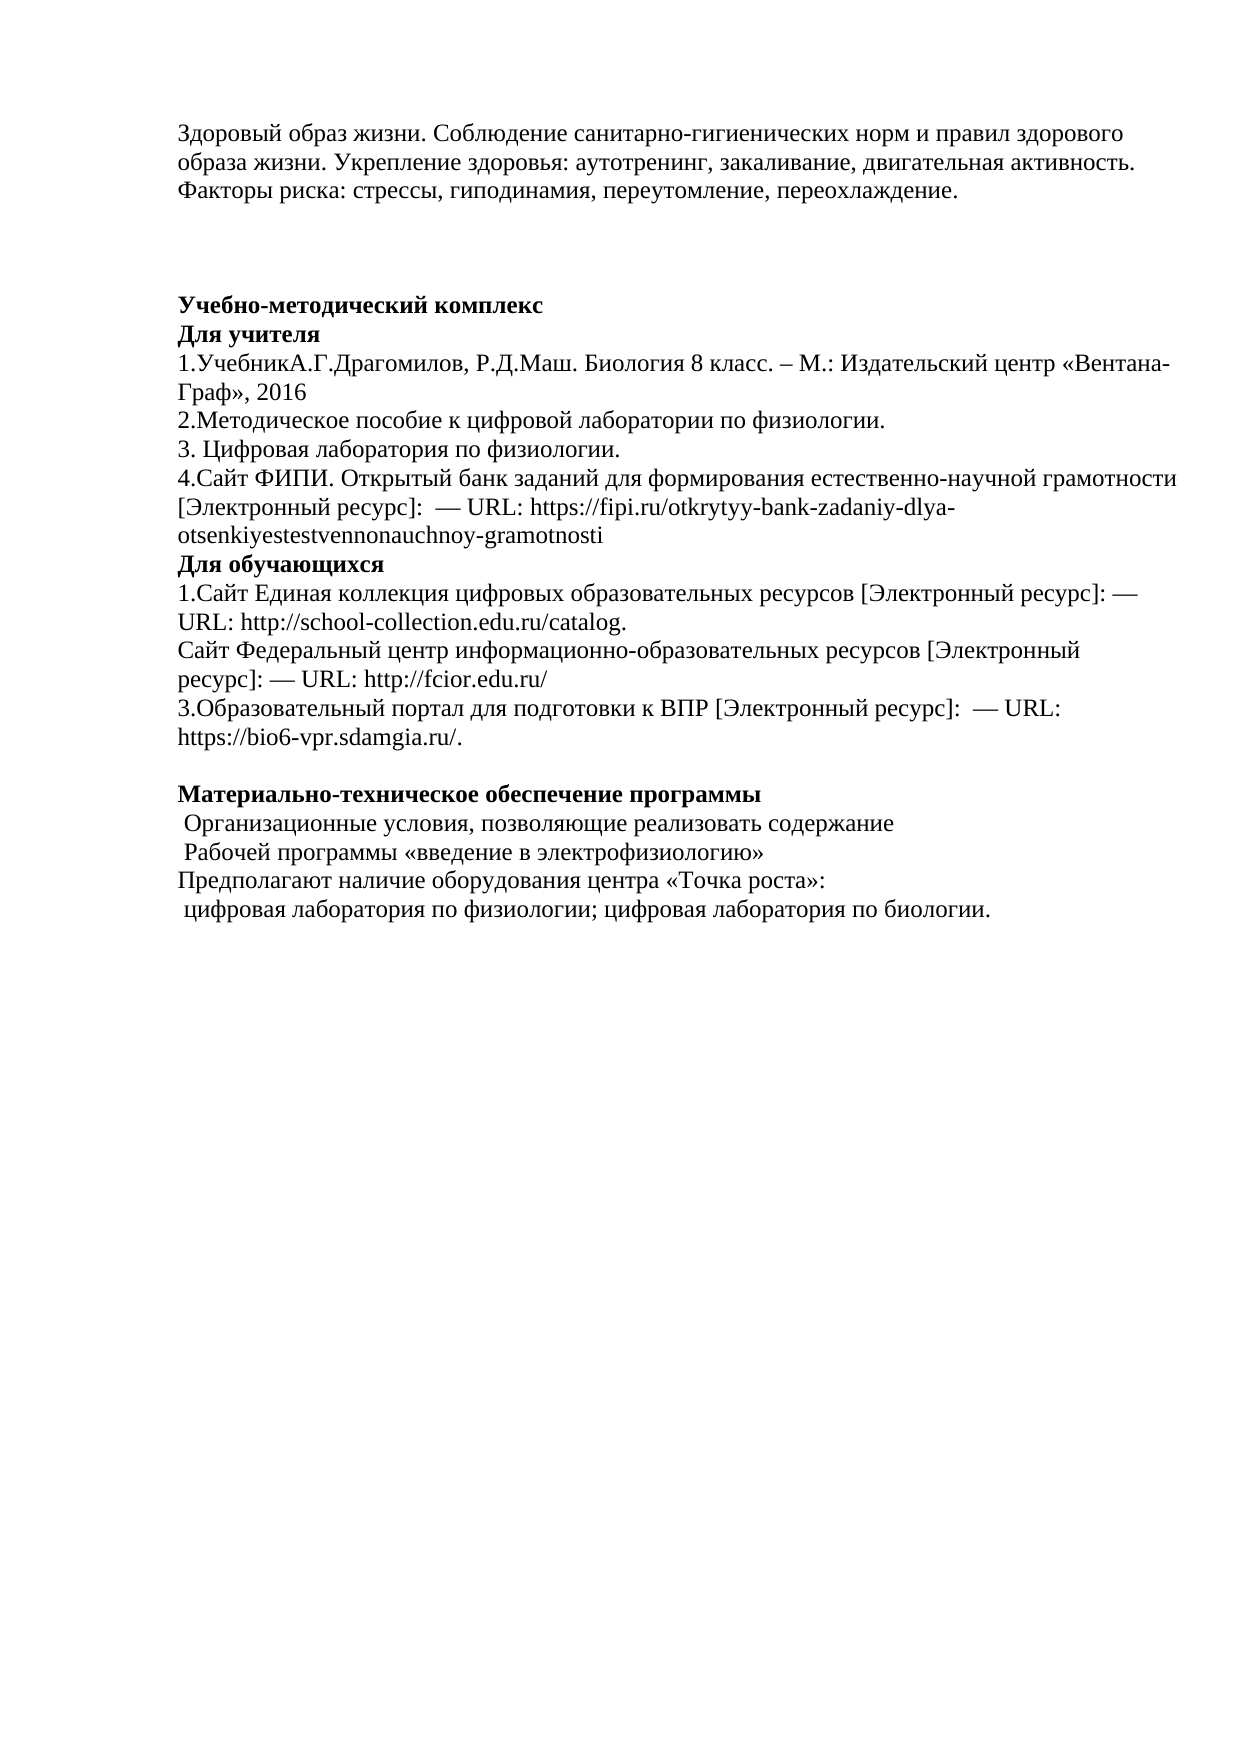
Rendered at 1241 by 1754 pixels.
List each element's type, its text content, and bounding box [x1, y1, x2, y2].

text 3.Образовательный портал для подготовки к ВПР [Электронный ресурс]: — URL: [177, 693, 1196, 722]
text Рабочей программы «введение в электрофизиологию» [177, 837, 1196, 866]
text https://bio6-vpr.sdamgia.ru/. [177, 722, 1196, 751]
text Для учителя [177, 319, 1196, 348]
text 2.Методическое пособие к цифровой лаборатории по физиологии. [177, 406, 1196, 434]
text 4.Сайт ФИПИ. Открытый банк заданий для формирования естественно-научной грамотности [Электронный ресурс]: — URL: https://fipi.ru/otkrytyy-bank-zadaniy-dlya-otsenkiyestestvennonauchnoy-gramotnosti [177, 463, 1196, 549]
text 3. Цифровая лаборатория по физиологии. [177, 434, 1196, 463]
text Организационные условия, позволяющие реализовать содержание [177, 808, 1196, 837]
text цифровая лаборатория по физиологии; цифровая лаборатория по биологии. [177, 894, 1196, 923]
text ресурс]: — URL: http://fcior.edu.ru/ [177, 664, 1196, 693]
text Сайт Федеральный центр информационно-образовательных ресурсов [Электронный [177, 636, 1196, 664]
text Материально-техническое обеспечение программы [177, 779, 1196, 808]
text 1.УчебникА.Г.Драгомилов, Р.Д.Маш. Биология 8 класс. – М.: Издательский центр «Вентана-Граф», 2016 [177, 348, 1196, 406]
text Предполагают наличие оборудования центра «Точка роста»: [177, 866, 1196, 894]
text Здоровый образ жизни. Соблюдение санитарно-гигиенических норм и правил здорового образа жизни. Укрепление здоровья: аутотренинг, закаливание, двигательная активность. Факторы риска: стрессы, гиподинамия, переутомление, переохлаждение. [177, 118, 1152, 204]
text 1.Сайт Единая коллекция цифровых образовательных ресурсов [Электронный ресурс]: — URL: http://school-collection.edu.ru/catalog. [177, 578, 1196, 636]
text Учебно-методический комплекс [177, 291, 1196, 319]
text Для обучающихся [177, 549, 1196, 578]
